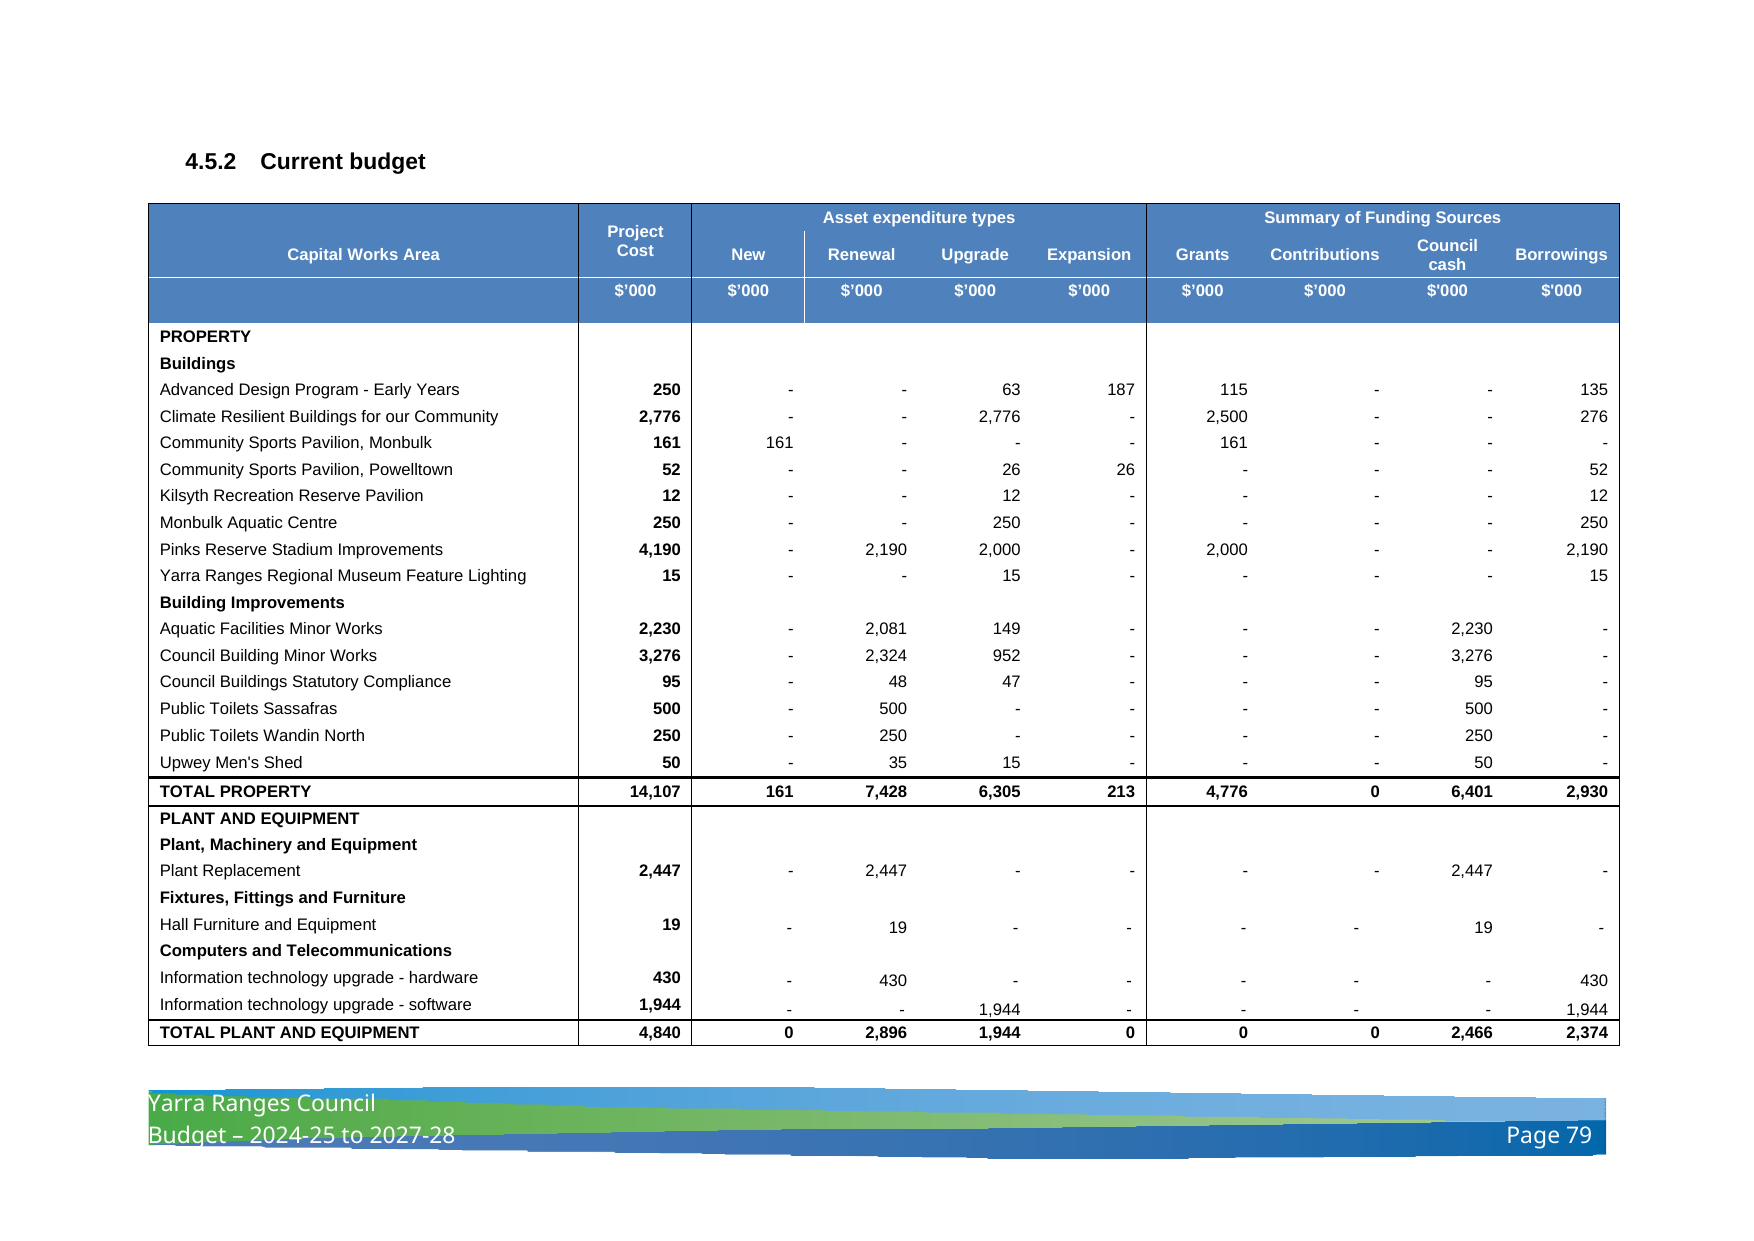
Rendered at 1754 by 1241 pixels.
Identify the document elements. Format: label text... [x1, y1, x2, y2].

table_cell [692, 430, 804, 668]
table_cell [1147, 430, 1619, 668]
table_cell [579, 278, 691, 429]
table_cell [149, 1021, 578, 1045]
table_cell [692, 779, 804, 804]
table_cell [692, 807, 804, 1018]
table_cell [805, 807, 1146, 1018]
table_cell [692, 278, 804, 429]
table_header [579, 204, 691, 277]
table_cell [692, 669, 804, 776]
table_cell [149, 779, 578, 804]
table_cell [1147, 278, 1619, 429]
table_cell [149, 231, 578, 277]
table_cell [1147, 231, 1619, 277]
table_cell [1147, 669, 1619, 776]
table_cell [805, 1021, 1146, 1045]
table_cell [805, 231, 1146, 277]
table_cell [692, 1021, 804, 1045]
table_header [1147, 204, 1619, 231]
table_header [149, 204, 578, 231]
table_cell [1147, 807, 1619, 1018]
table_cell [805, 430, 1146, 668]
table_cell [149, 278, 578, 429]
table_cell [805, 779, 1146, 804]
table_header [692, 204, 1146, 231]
list Current budget [185, 148, 1606, 174]
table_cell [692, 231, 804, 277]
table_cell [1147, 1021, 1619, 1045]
picture [148, 1087, 1607, 1159]
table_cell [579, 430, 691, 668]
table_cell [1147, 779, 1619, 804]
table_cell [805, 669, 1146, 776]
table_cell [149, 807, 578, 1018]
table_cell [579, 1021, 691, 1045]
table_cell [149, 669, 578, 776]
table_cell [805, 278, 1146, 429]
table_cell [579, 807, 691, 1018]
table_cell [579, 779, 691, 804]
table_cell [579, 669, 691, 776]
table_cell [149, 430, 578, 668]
